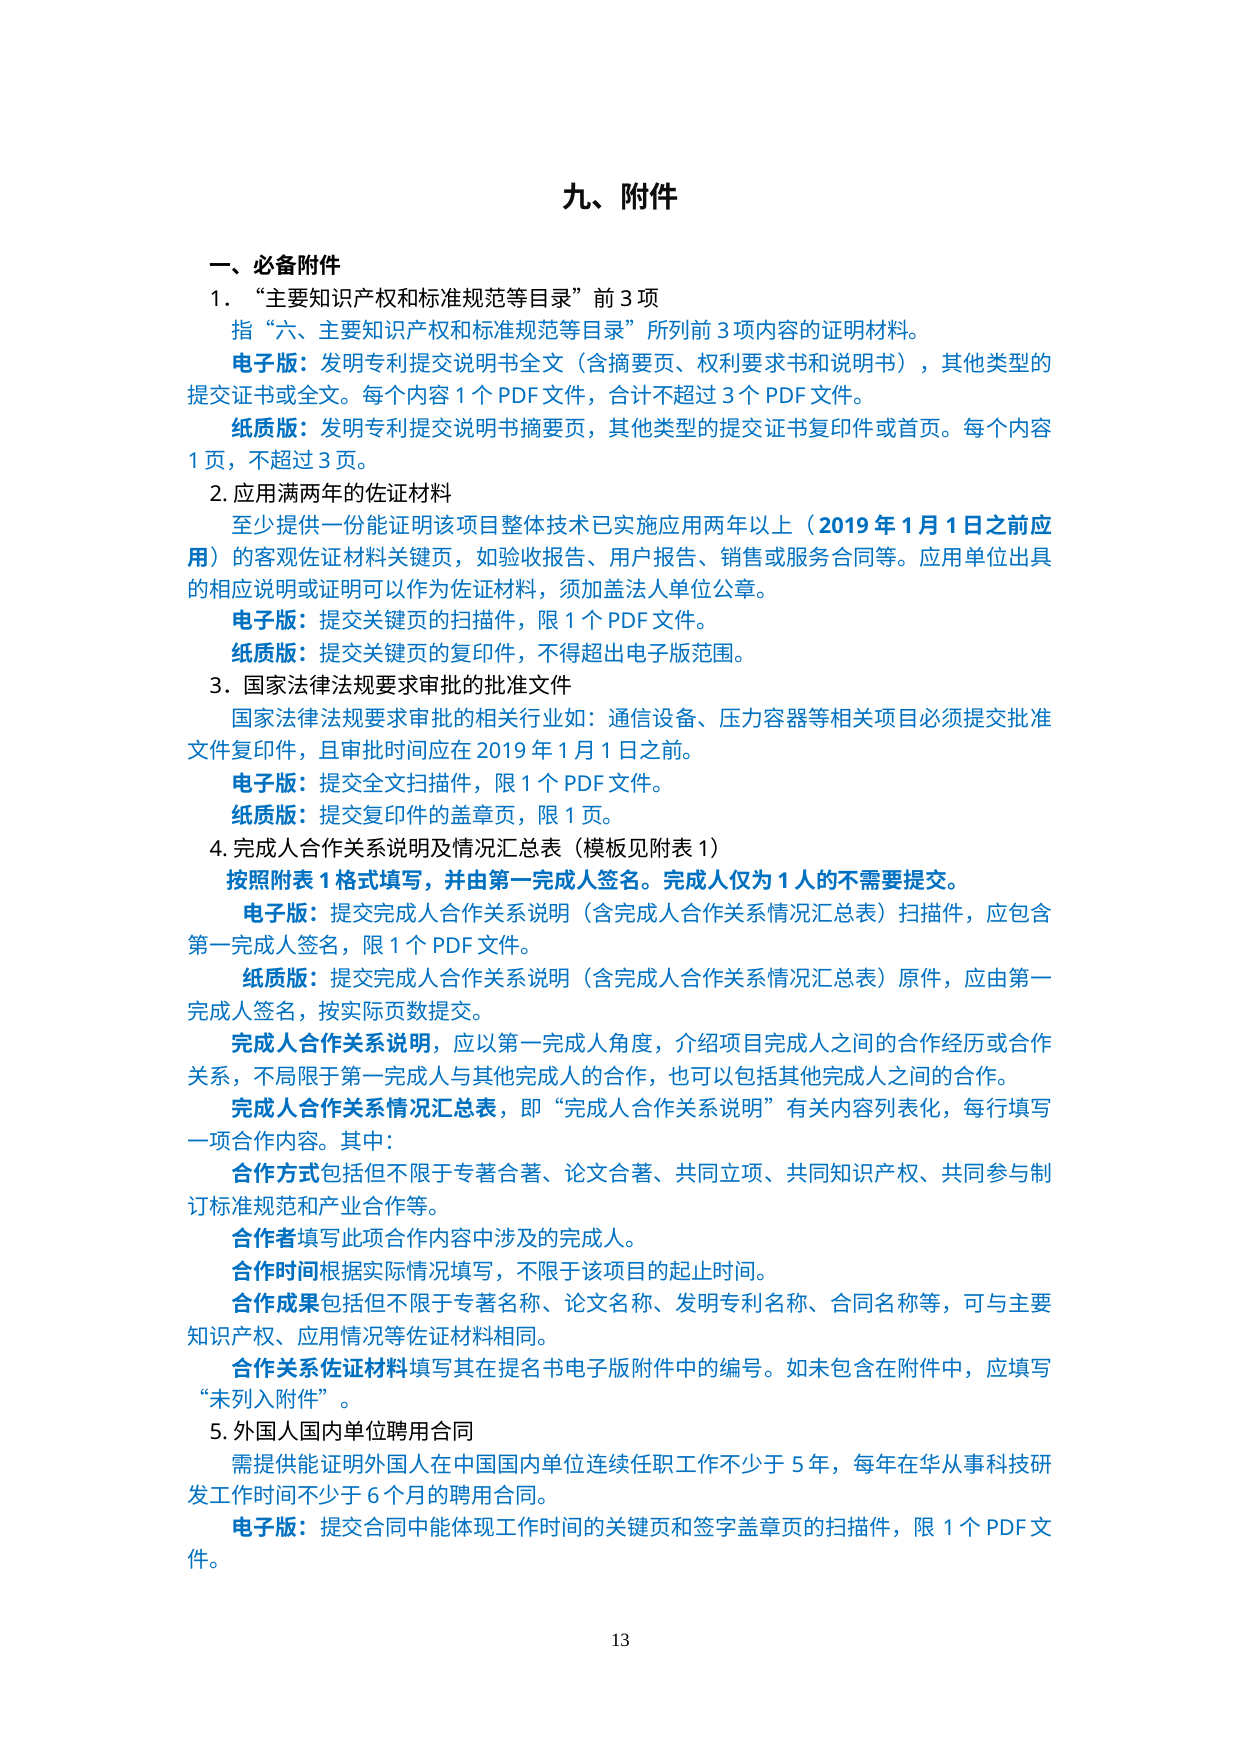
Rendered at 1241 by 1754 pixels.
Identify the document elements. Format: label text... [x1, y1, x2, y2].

text 指“六、主要知识产权和标准规范等目录”所列前3项内容的证明材料。 [187, 313, 1053, 346]
text 按照附表1格式填写，并由第一完成人签名。完成人仅为1人的不需要提交。 [187, 863, 1053, 896]
text 电子版：提交全文扫描件，限1个PDF文件。 [187, 766, 1053, 798]
text 1．“主要知识产权和标准规范等目录”前3项 [187, 281, 1053, 313]
text 九、附件 [187, 162, 1053, 227]
text 2. 应用满两年的佐证材料 [187, 476, 1053, 508]
text 合作时间根据实际情况填写，不限于该项目的起止时间。 [187, 1253, 1053, 1286]
text 纸质版：提交关键页的复印件，不得超出电子版范围。 [187, 636, 1053, 668]
text 纸质版：发明专利提交说明书摘要页，其他类型的提交证书复印件或首页。每个内容1页，不超过3页。 [187, 411, 1053, 476]
text 电子版：发明专利提交说明书全文（含摘要页、权利要求书和说明书），其他类型的提交证书或全文。每个内容1个PDF文件，合计不超过3个PDF文件。 [187, 346, 1053, 411]
text 完成人合作关系情况汇总表，即“完成人合作关系说明”有关内容列表化，每行填写一项合作内容。其中： [187, 1091, 1053, 1156]
text 合作关系佐证材料填写其在提名书电子版附件中的编号。如未包含在附件中，应填写“未列入附件”。 [187, 1351, 1053, 1414]
text 纸质版：提交完成人合作关系说明（含完成人合作关系情况汇总表）原件，应由第一完成人签名，按实际页数提交。 [187, 961, 1053, 1026]
text 合作方式包括但不限于专著合著、论文合著、共同立项、共同知识产权、共同参与制订标准规范和产业合作等。 [187, 1156, 1053, 1221]
text 4. 完成人合作关系说明及情况汇总表（模板见附表1） [187, 831, 1053, 863]
text 一、必备附件 [187, 248, 1053, 281]
text 合作成果包括但不限于专著名称、论文名称、发明专利名称、合同名称等，可与主要知识产权、应用情况等佐证材料相同。 [187, 1286, 1053, 1351]
text 需提供能证明外国人在中国国内单位连续任职工作不少于5年，每年在华从事科技研发工作时间不少于6个月的聘用合同。 [187, 1447, 1053, 1510]
text 电子版：提交关键页的扫描件，限1个PDF文件。 [187, 603, 1053, 636]
text 5. 外国人国内单位聘用合同 [187, 1414, 1053, 1447]
text 国家法律法规要求审批的相关行业如：通信设备、压力容器等相关项目必须提交批准文件复印件，且审批时间应在2019年1月1日之前。 [187, 701, 1053, 766]
text 至少提供一份能证明该项目整体技术已实施应用两年以上（2019年1月1日之前应用）的客观佐证材料关键页，如验收报告、用户报告、销售或服务合同等。应用单位出具的相应说明或证明可以作为佐证材料，须加盖法人单位公章。 [187, 508, 1053, 603]
text 纸质版：提交复印件的盖章页，限1页。 [187, 798, 1053, 831]
text 电子版：提交完成人合作关系说明（含完成人合作关系情况汇总表）扫描件，应包含第一完成人签名，限1个PDF文件。 [187, 896, 1053, 961]
text 合作者填写此项合作内容中涉及的完成人。 [187, 1221, 1053, 1253]
text 完成人合作关系说明，应以第一完成人角度，介绍项目完成人之间的合作经历或合作关系，不局限于第一完成人与其他完成人的合作，也可以包括其他完成人之间的合作。 [187, 1026, 1053, 1091]
text 电子版：提交合同中能体现工作时间的关键页和签字盖章页的扫描件，限1个PDF文件。 [187, 1510, 1053, 1573]
text 3．国家法律法规要求审批的批准文件 [187, 668, 1053, 701]
